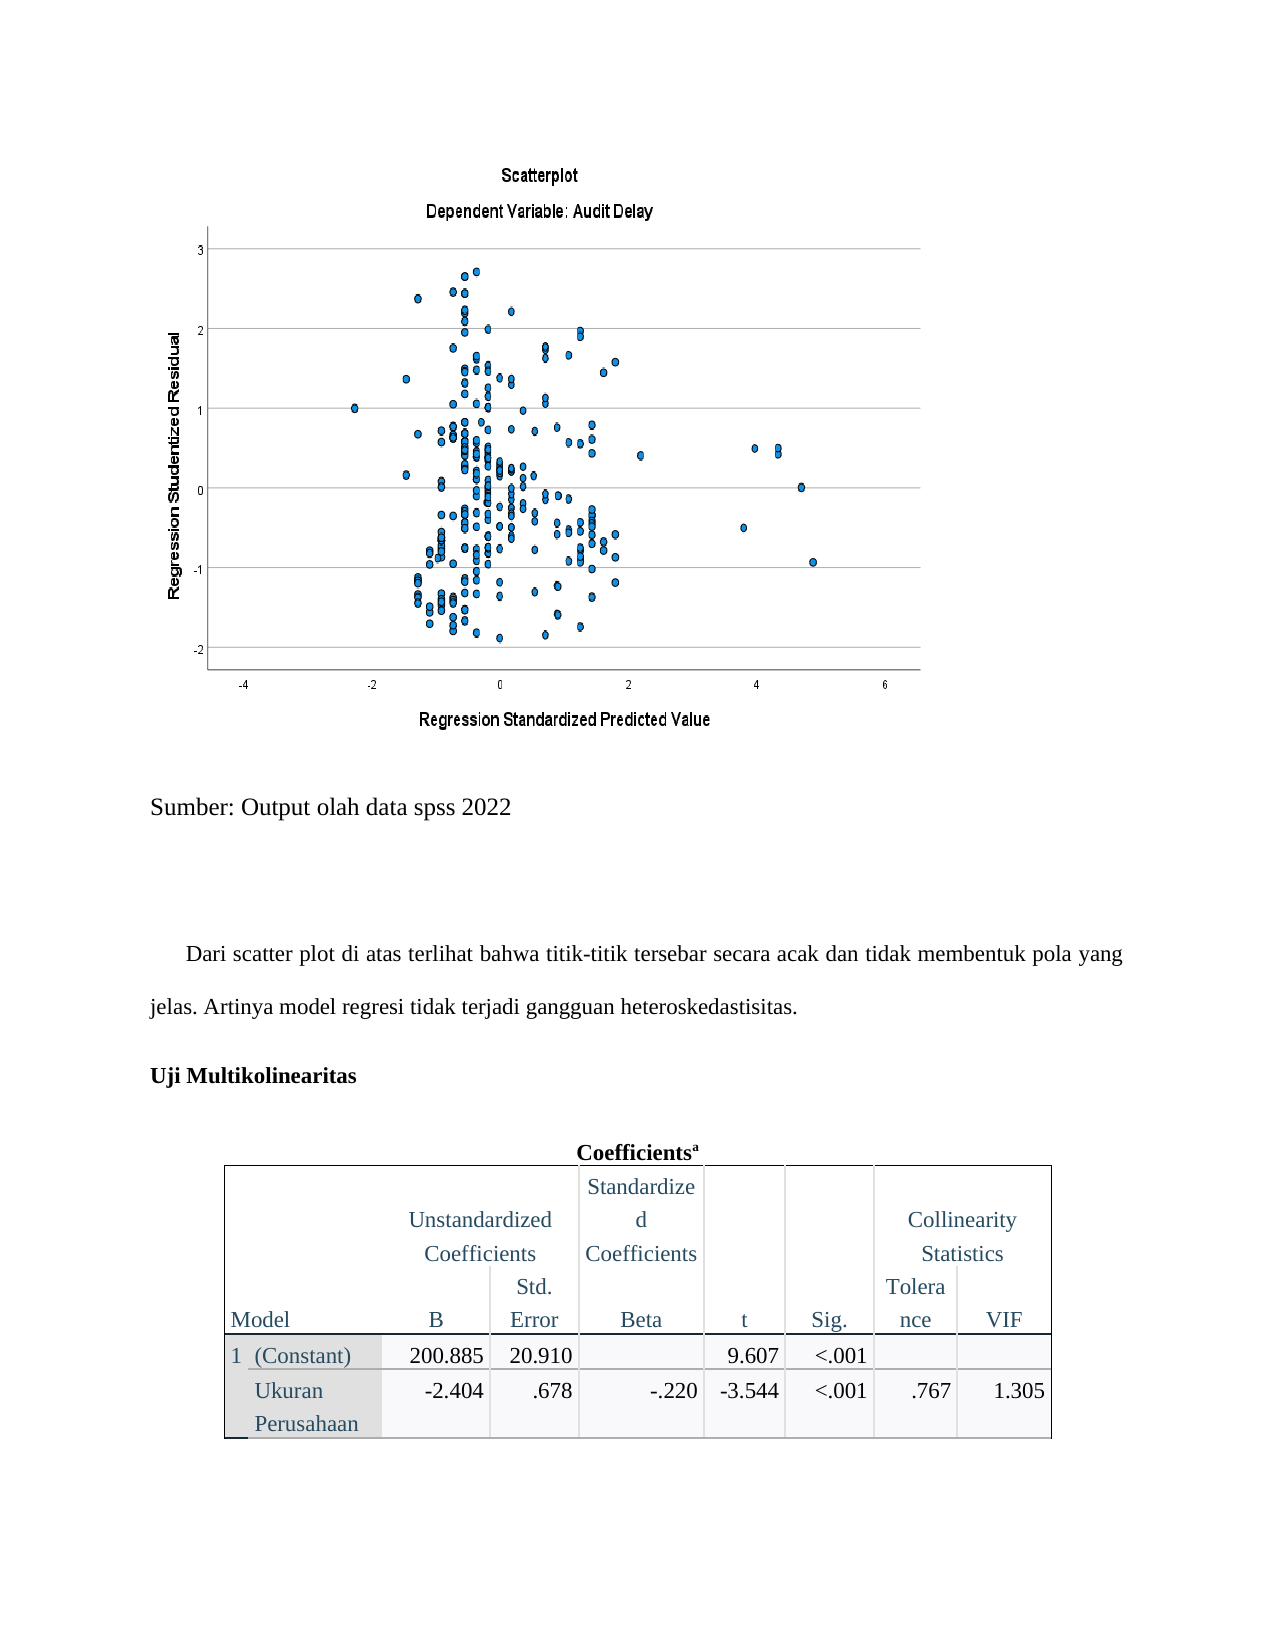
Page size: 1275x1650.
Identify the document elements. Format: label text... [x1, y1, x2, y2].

table_cell 1.305 [958, 1370, 1051, 1437]
table_cell .678 [491, 1370, 578, 1437]
table_cell (Constant) [248, 1335, 382, 1368]
table_cell Beta [580, 1266, 703, 1333]
table_cell t [705, 1166, 784, 1333]
table_cell Tolerance [875, 1266, 956, 1333]
table_cell Std. Error [491, 1266, 578, 1333]
table_cell 9.607 [705, 1335, 784, 1368]
table_cell Collinearity Statistics [875, 1166, 1051, 1266]
table_cell 20.910 [491, 1335, 578, 1368]
table_cell Standardized Coefficients [580, 1166, 703, 1266]
list Uji Multikolinearitas [150, 1062, 1125, 1088]
table_cell [875, 1335, 956, 1368]
table_cell -.220 [580, 1370, 703, 1437]
table_cell Unstandardized Coefficients [382, 1166, 578, 1266]
table_cell 200.885 [382, 1335, 489, 1368]
text Sumber: Output olah data spss 2022 [150, 792, 1125, 821]
table_cell -3.544 [705, 1370, 784, 1437]
table_cell <.001 [786, 1370, 873, 1437]
picture [150, 150, 929, 747]
table_cell VIF [958, 1266, 1051, 1333]
table_cell Sig. [786, 1166, 873, 1333]
table_cell -2.404 [382, 1370, 489, 1437]
table_cell [580, 1335, 703, 1368]
table_cell [958, 1335, 1051, 1368]
table_cell .767 [875, 1370, 956, 1437]
table_header Coefficientsa [224, 1132, 1051, 1165]
table_cell Ukuran Perusahaan [248, 1370, 382, 1437]
text Dari scatter plot di atas terlihat bahwa titik-titik tersebar secara acak dan tidak membentuk pola yang jelas. Artinya model regresi tidak terjadi gangguan heteroskedastisitas. [150, 940, 1125, 1019]
table_cell 1 [225, 1335, 248, 1437]
table_cell <.001 [786, 1335, 873, 1368]
table_cell Model [225, 1166, 382, 1333]
table_cell B [382, 1266, 489, 1333]
